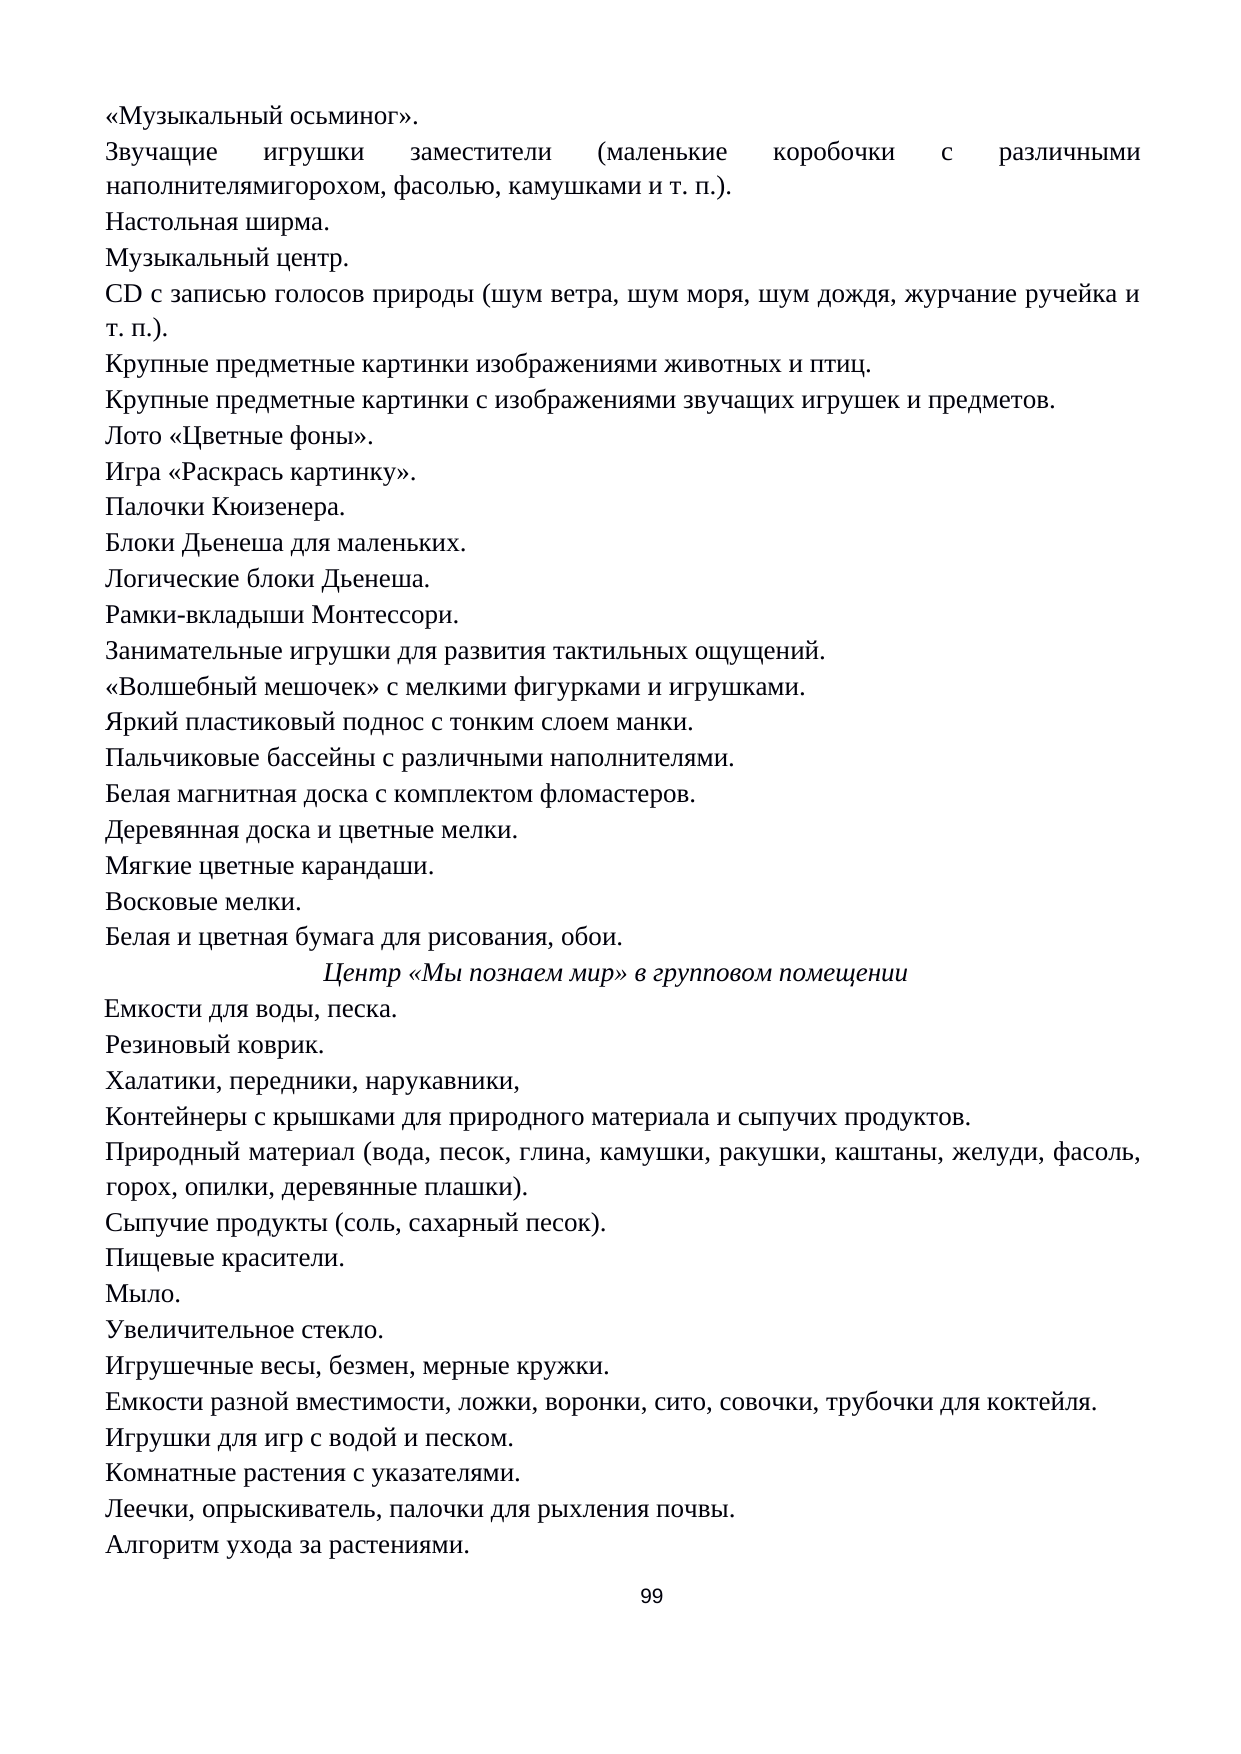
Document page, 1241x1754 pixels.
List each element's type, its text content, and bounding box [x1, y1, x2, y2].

text Контейнеры с крышками для природного материала и сыпучих продуктов. [105, 1099, 1142, 1131]
text Деревянная доска и цветные мелки. [105, 813, 1142, 844]
text Звучащие игрушки заместители (маленькие коробочки с различными наполнителямигорохом, фасолью, камушками и т. п.). [105, 135, 1142, 200]
text Палочки Кюизенера. [105, 490, 1142, 522]
text Рамки-вкладыши Монтессори. [105, 598, 1142, 629]
text Комнатные растения с указателями. [105, 1457, 1142, 1488]
text «Волшебный мешочек» с мелкими фигурками и игрушками. [105, 669, 1142, 701]
text Игрушечные весы, безмен, мерные кружки. [105, 1349, 1142, 1380]
text Леечки, опрыскиватель, палочки для рыхления почвы. [105, 1492, 1142, 1523]
text Резиновый коврик. [105, 1028, 1142, 1059]
text Занимательные игрушки для развития тактильных ощущений. [105, 634, 1142, 665]
text Восковые мелки. [105, 884, 1142, 916]
text Лото «Цветные фоны». [105, 419, 1142, 450]
text CD с записью голосов природы (шум ветра, шум моря, шум дождя, журчание ручейка и т. п.). [105, 277, 1142, 342]
text Игрушки для игр с водой и песком. [105, 1421, 1142, 1452]
text Мягкие цветные карандаши. [105, 849, 1142, 880]
text Сыпучие продукты (соль, сахарный песок). [105, 1206, 1142, 1237]
text Центр «Мы познаем мир» в групповом помещении [106, 956, 967, 987]
text Белая магнитная доска с комплектом фломастеров. [105, 777, 1142, 808]
text Пищевые красители. [105, 1242, 1142, 1273]
text Логические блоки Дьенеша. [105, 562, 1142, 593]
text Крупные предметные картинки изображениями животных и птиц. [105, 347, 1142, 378]
text «Музыкальный осьминог». [105, 99, 1142, 130]
text Музыкальный центр. [105, 241, 1142, 272]
text Яркий пластиковый поднос с тонким слоем манки. [105, 705, 1142, 737]
text Природный материал (вода, песок, глина, камушки, ракушки, каштаны, желуди, фасоль, горох, опилки, деревянные плашки). [105, 1135, 1142, 1201]
text Пальчиковые бассейны с различными наполнителями. [105, 741, 1142, 772]
text Блоки Дьенеша для маленьких. [105, 526, 1142, 557]
text Крупные предметные картинки с изображениями звучащих игрушек и предметов. [105, 383, 1142, 414]
text Игра «Раскрась картинку». [105, 454, 1142, 486]
text Белая и цветная бумага для рисования, обои. [105, 920, 1142, 952]
text Емкости для воды, песка. [103, 992, 967, 1023]
text Емкости разной вместимости, ложки, воронки, сито, совочки, трубочки для коктейля. [105, 1385, 1142, 1416]
text Халатики, передники, нарукавники, [105, 1064, 1142, 1095]
text Мыло. [105, 1277, 1142, 1308]
text Настольная ширма. [105, 205, 1142, 236]
text Увеличительное стекло. [105, 1313, 1142, 1344]
text Алгоритм ухода за растениями. [105, 1528, 1142, 1559]
